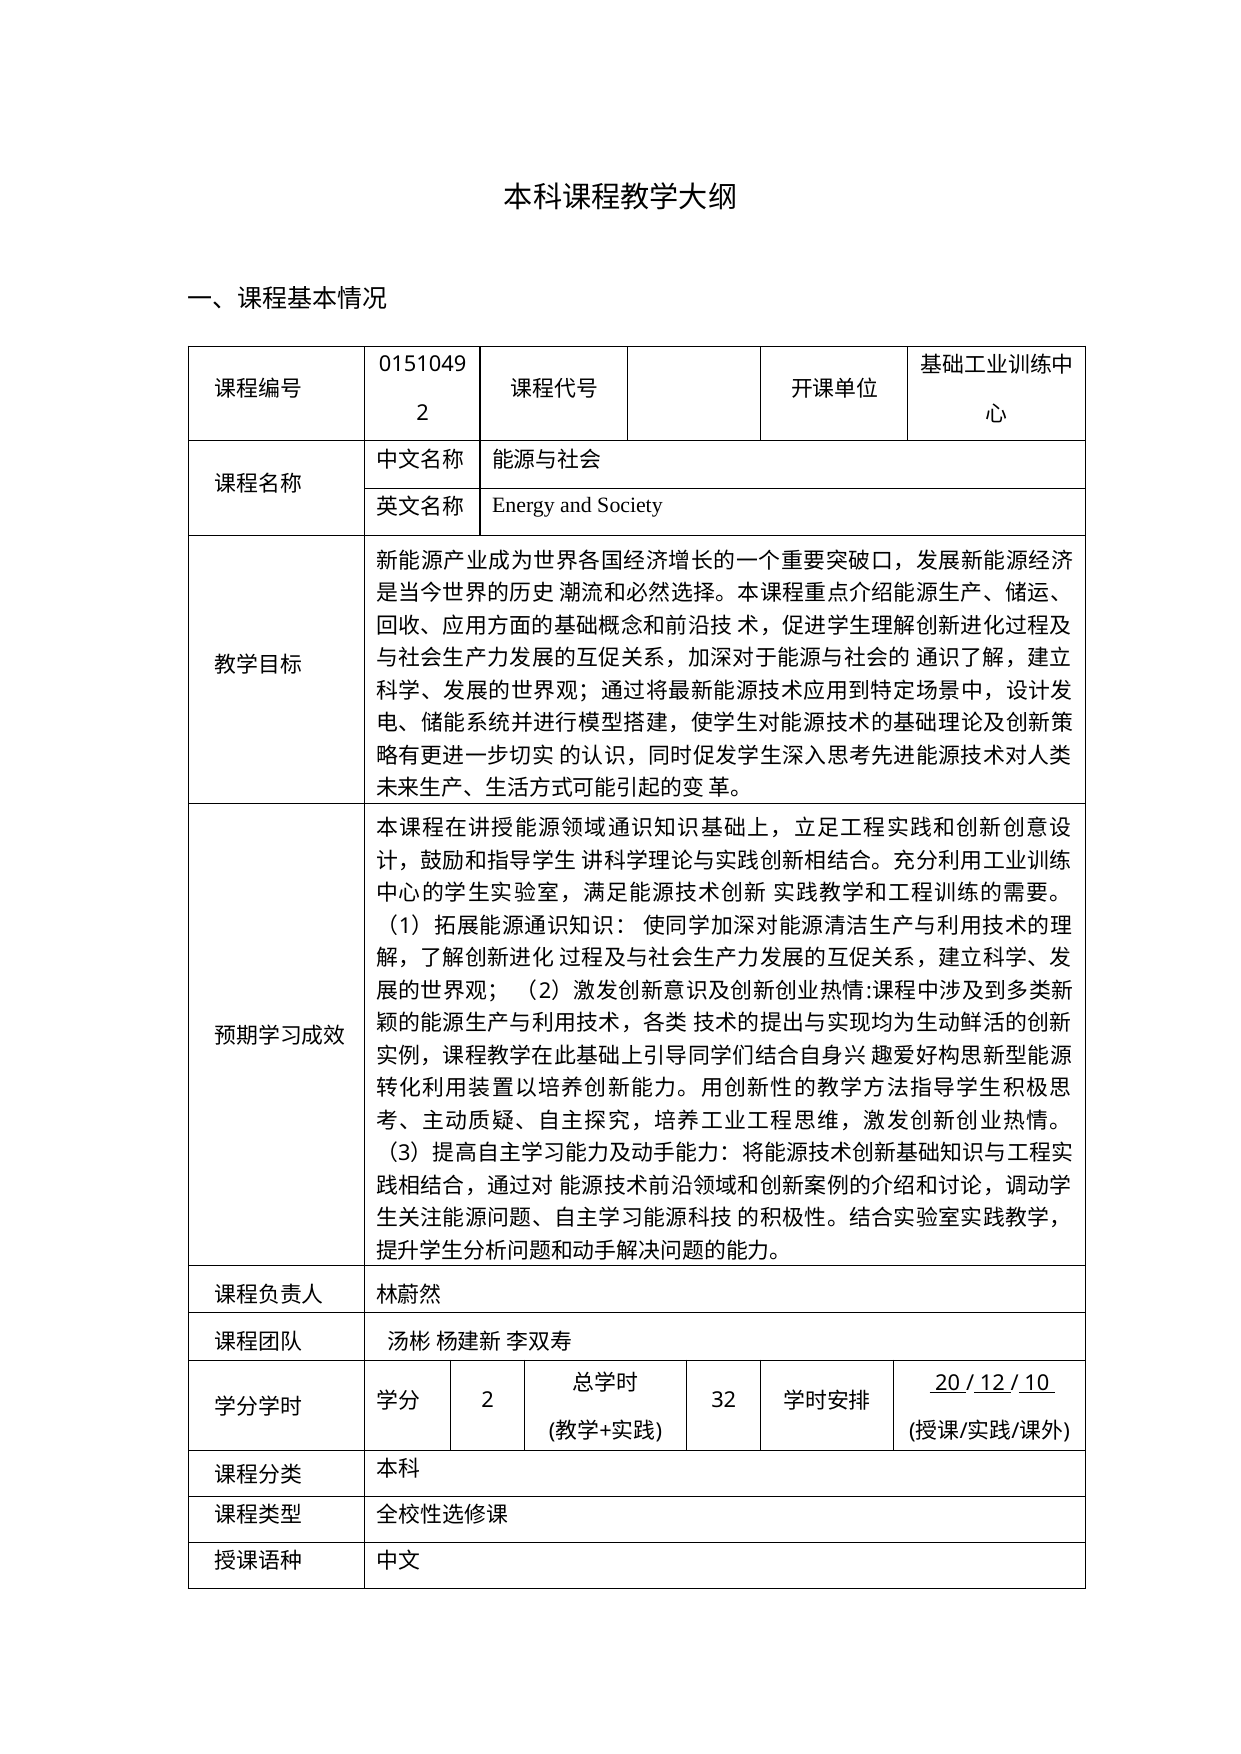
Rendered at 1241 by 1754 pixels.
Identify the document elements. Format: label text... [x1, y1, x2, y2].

table_cell 中文 [365, 1543, 1085, 1588]
table_cell 2 [451, 1361, 524, 1449]
table_cell 课程名称 [189, 441, 364, 535]
table_cell 全校性选修课 [365, 1497, 1085, 1542]
table_cell 汤彬 杨建新 李双寿 [365, 1313, 1085, 1359]
table_cell 20 / 12 / 10 (授课/实践/课外) [894, 1361, 1085, 1449]
table_cell 32 [687, 1361, 760, 1449]
table_cell 学分学时 [189, 1361, 364, 1449]
table_cell 学分 [365, 1361, 450, 1449]
table_cell 总学时 (教学+实践) [525, 1361, 686, 1449]
table_cell 课程类型 [189, 1497, 364, 1542]
table_cell 能源与社会 [481, 441, 1085, 488]
table_header 基础工业训练中心 [908, 347, 1085, 440]
table_cell 预期学习成效 [189, 804, 364, 1265]
table_header 课程代号 [481, 347, 627, 440]
table_header 开课单位 [761, 347, 907, 440]
table_cell 本科 [365, 1451, 1085, 1496]
table_cell 授课语种 [189, 1543, 364, 1588]
table_header 01510492 [365, 347, 479, 440]
table_cell 课程团队 [189, 1313, 364, 1359]
table_cell 英文名称 [365, 489, 479, 535]
table_header [628, 347, 760, 440]
table_cell 课程负责人 [189, 1266, 364, 1312]
table_cell 中文名称 [365, 441, 479, 488]
table_cell 林蔚然 [365, 1266, 1085, 1312]
table_cell 本课程在讲授能源领域通识知识基础上，立足工程实践和创新创意设计，鼓励和指导学生 讲科学理论与实践创新相结合。充分利用工业训练中心的学生实验室，满足能源技术创新 实践教学和工程训练的需要。 （1）拓展能源通识知识： 使同学加深对能源清洁生产与利用技术的理解，了解创新进化 过程及与社会生产力发展的互促关系，建立科学、发展的世界观； （2）激发创新意识及创新创业热情:课程中涉及到多类新颖的能源生产与利用技术，各类 技术的提出与实现均为生动鲜活的创新实例，课程教学在此基础上引导同学们结合自身兴 趣爱好构思新型能源转化利用装置以培养创新能力。用创新性的教学方法指导学生积极思 考、主动质疑、自主探究，培养工业工程思维，激发创新创业热情。 （3）提高自主学习能力及动手能力：将能源技术创新基础知识与工程实践相结合，通过对 能源技术前沿领域和创新案例的介绍和讨论，调动学生关注能源问题、自主学习能源科技 的积极性。结合实验室实践教学，提升学生分析问题和动手解决问题的能力。 [365, 804, 1085, 1265]
table_cell 新能源产业成为世界各国经济增长的一个重要突破口，发展新能源经济是当今世界的历史 潮流和必然选择。本课程重点介绍能源生产、储运、回收、应用方面的基础概念和前沿技 术，促进学生理解创新进化过程及与社会生产力发展的互促关系，加深对于能源与社会的 通识了解，建立科学、发展的世界观；通过将最新能源技术应用到特定场景中，设计发 电、储能系统并进行模型搭建，使学生对能源技术的基础理论及创新策略有更进一步切实 的认识，同时促发学生深入思考先进能源技术对人类未来生产、生活方式可能引起的变 革。 [365, 536, 1085, 802]
table_cell Energy and Society [481, 489, 1085, 535]
text 本科课程教学大纲 [187, 162, 1053, 227]
text 一、课程基本情况 [187, 264, 1053, 329]
table_cell 学时安排 [761, 1361, 893, 1449]
table_cell 课程分类 [189, 1451, 364, 1496]
table_cell 教学目标 [189, 536, 364, 802]
table_header 课程编号 [189, 347, 364, 440]
